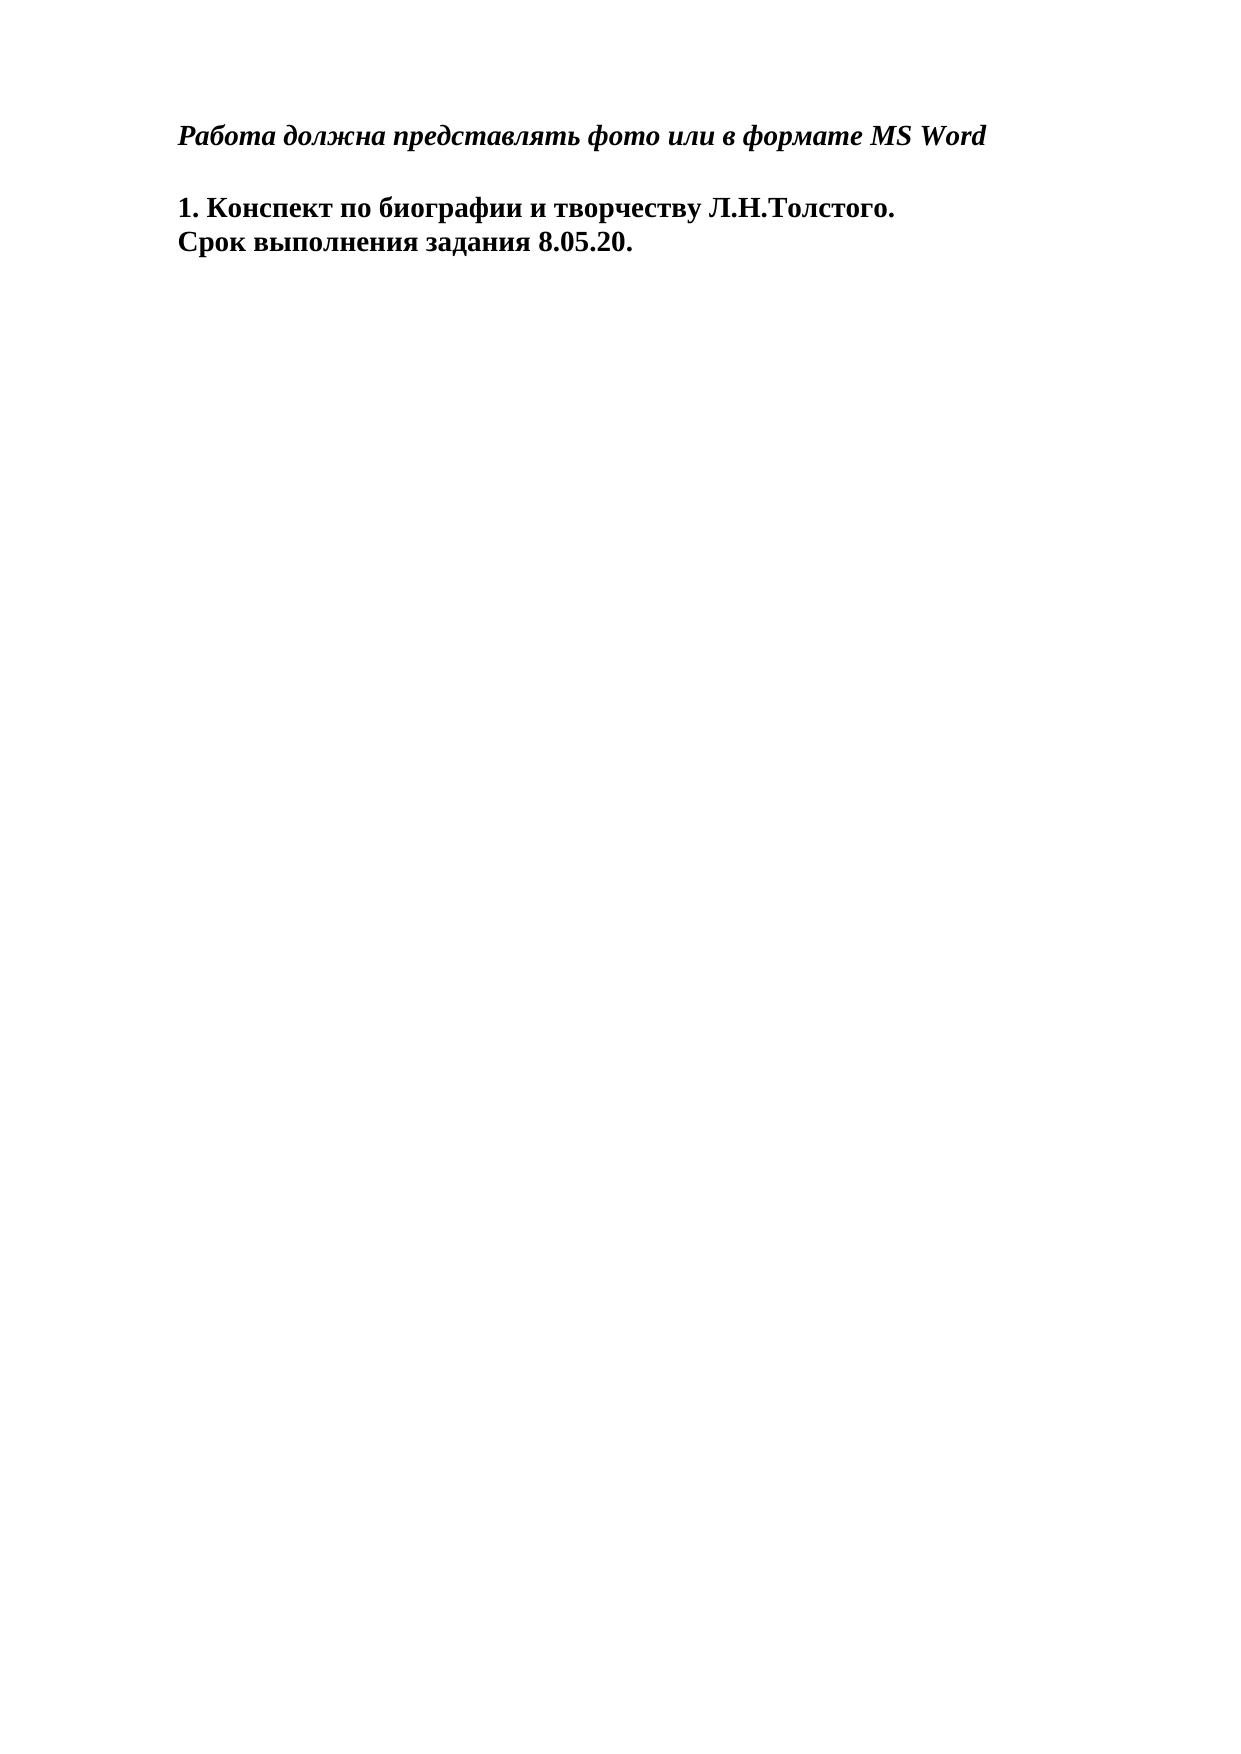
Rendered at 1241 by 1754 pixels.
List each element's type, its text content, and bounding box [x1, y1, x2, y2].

text 1. Конспект по биографии и творчеству Л.Н.Толстого. [177, 190, 1152, 224]
text Срок выполнения задания 8.05.20. [177, 224, 1152, 257]
text Работа должна представлять фото или в формате MS Word [177, 118, 1152, 152]
